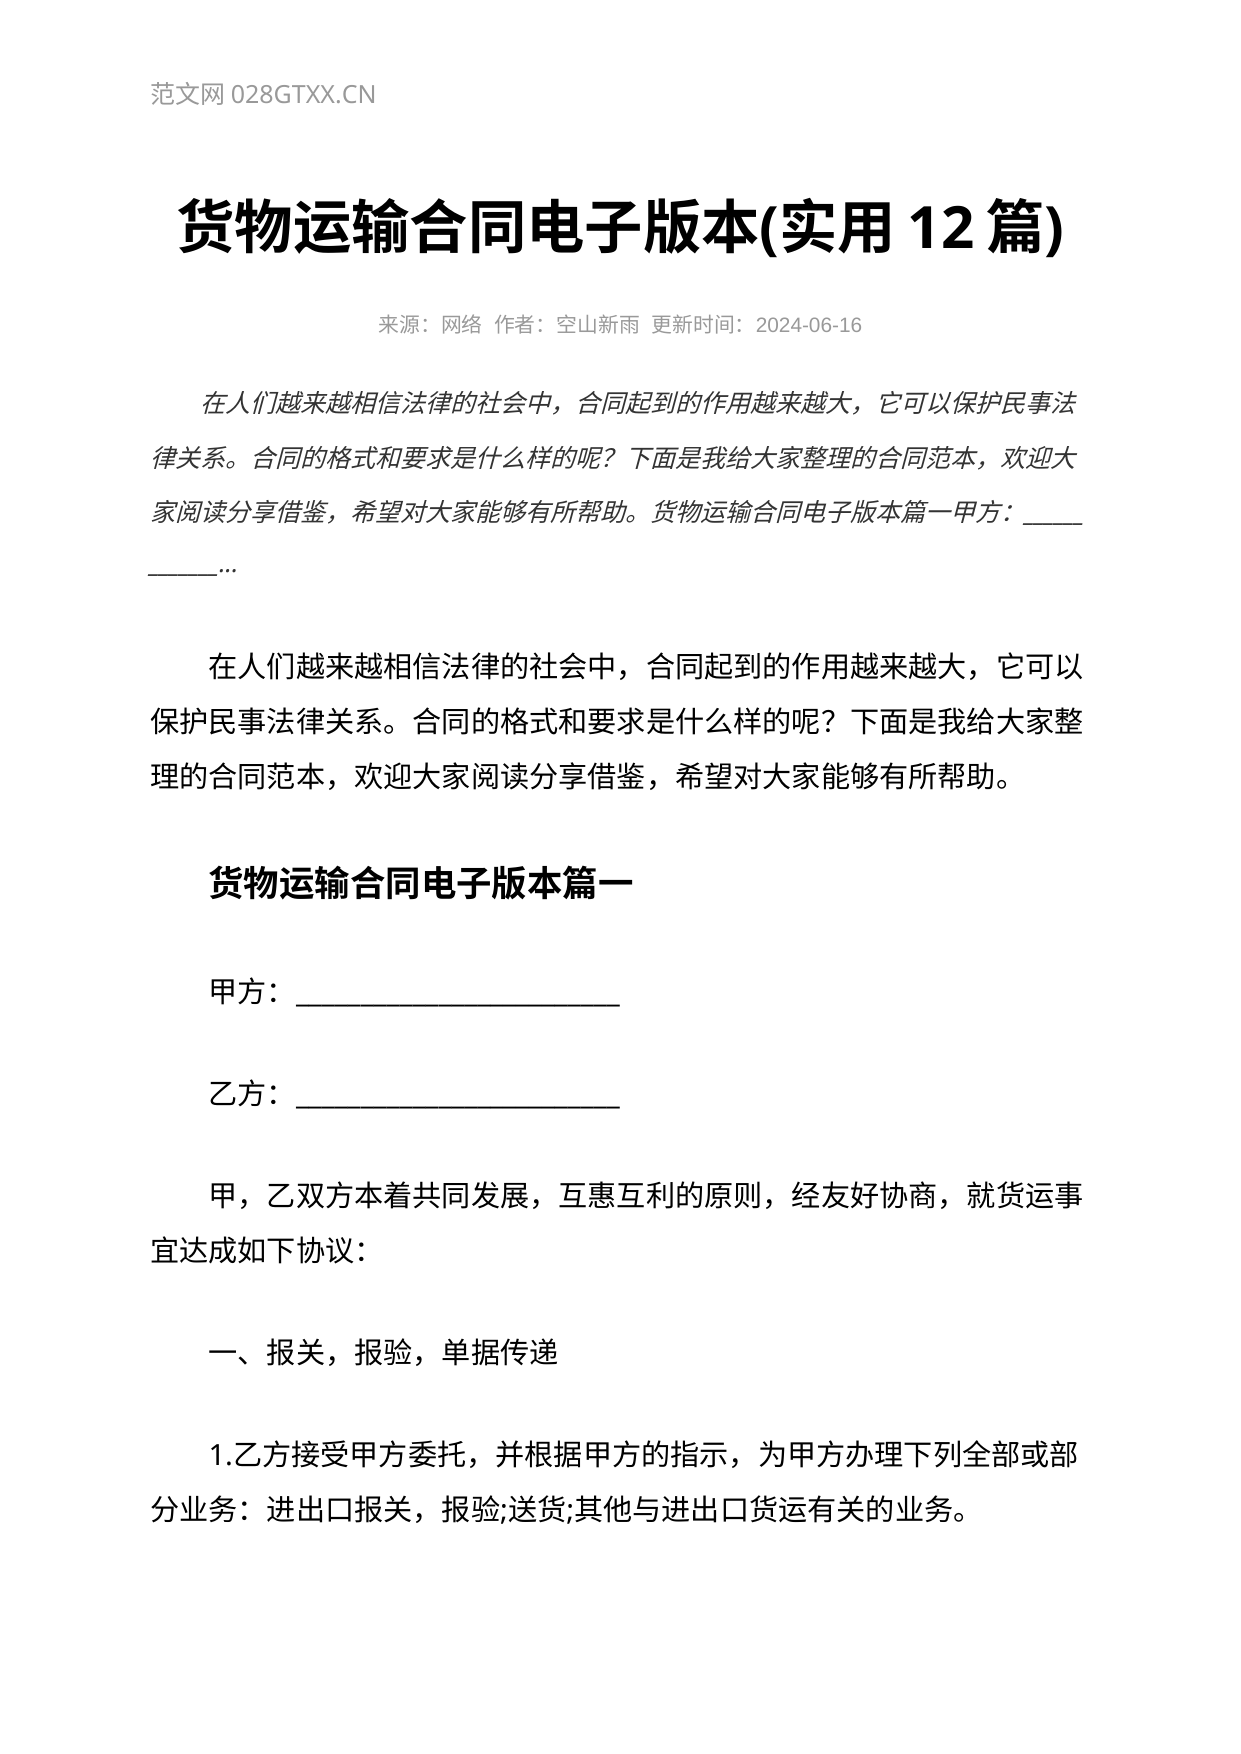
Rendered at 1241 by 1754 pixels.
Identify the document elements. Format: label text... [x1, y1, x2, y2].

text 甲方：_________________________ [150, 969, 1090, 1011]
text 甲，乙双方本着共同发展，互惠互利的原则，经友好协商，就货运事宜达成如下协议： [150, 1173, 1090, 1270]
text 来源：网络 作者：空山新雨 更新时间：2024-06-16 [150, 313, 1090, 337]
text 一、报关，报验，单据传递 [150, 1329, 1090, 1372]
text 货物运输合同电子版本篇一 [150, 855, 1090, 906]
text 在人们越来越相信法律的社会中，合同起到的作用越来越大，它可以保护民事法律关系。合同的格式和要求是什么样的呢？下面是我给大家整理的合同范本，欢迎大家阅读分享借鉴，希望对大家能够有所帮助。货物运输合同电子版本篇一甲方：_____________... [150, 384, 1090, 580]
text 乙方：_________________________ [150, 1071, 1090, 1113]
text 1.乙方接受甲方委托，并根据甲方的指示，为甲方办理下列全部或部分业务：进出口报关，报验;送货;其他与进出口货运有关的业务。 [150, 1431, 1090, 1528]
subtitle 货物运输合同电子版本(实用12篇) [150, 181, 1090, 266]
text 在人们越来越相信法律的社会中，合同起到的作用越来越大，它可以保护民事法律关系。合同的格式和要求是什么样的呢？下面是我给大家整理的合同范本，欢迎大家阅读分享借鉴，希望对大家能够有所帮助。 [150, 644, 1090, 796]
